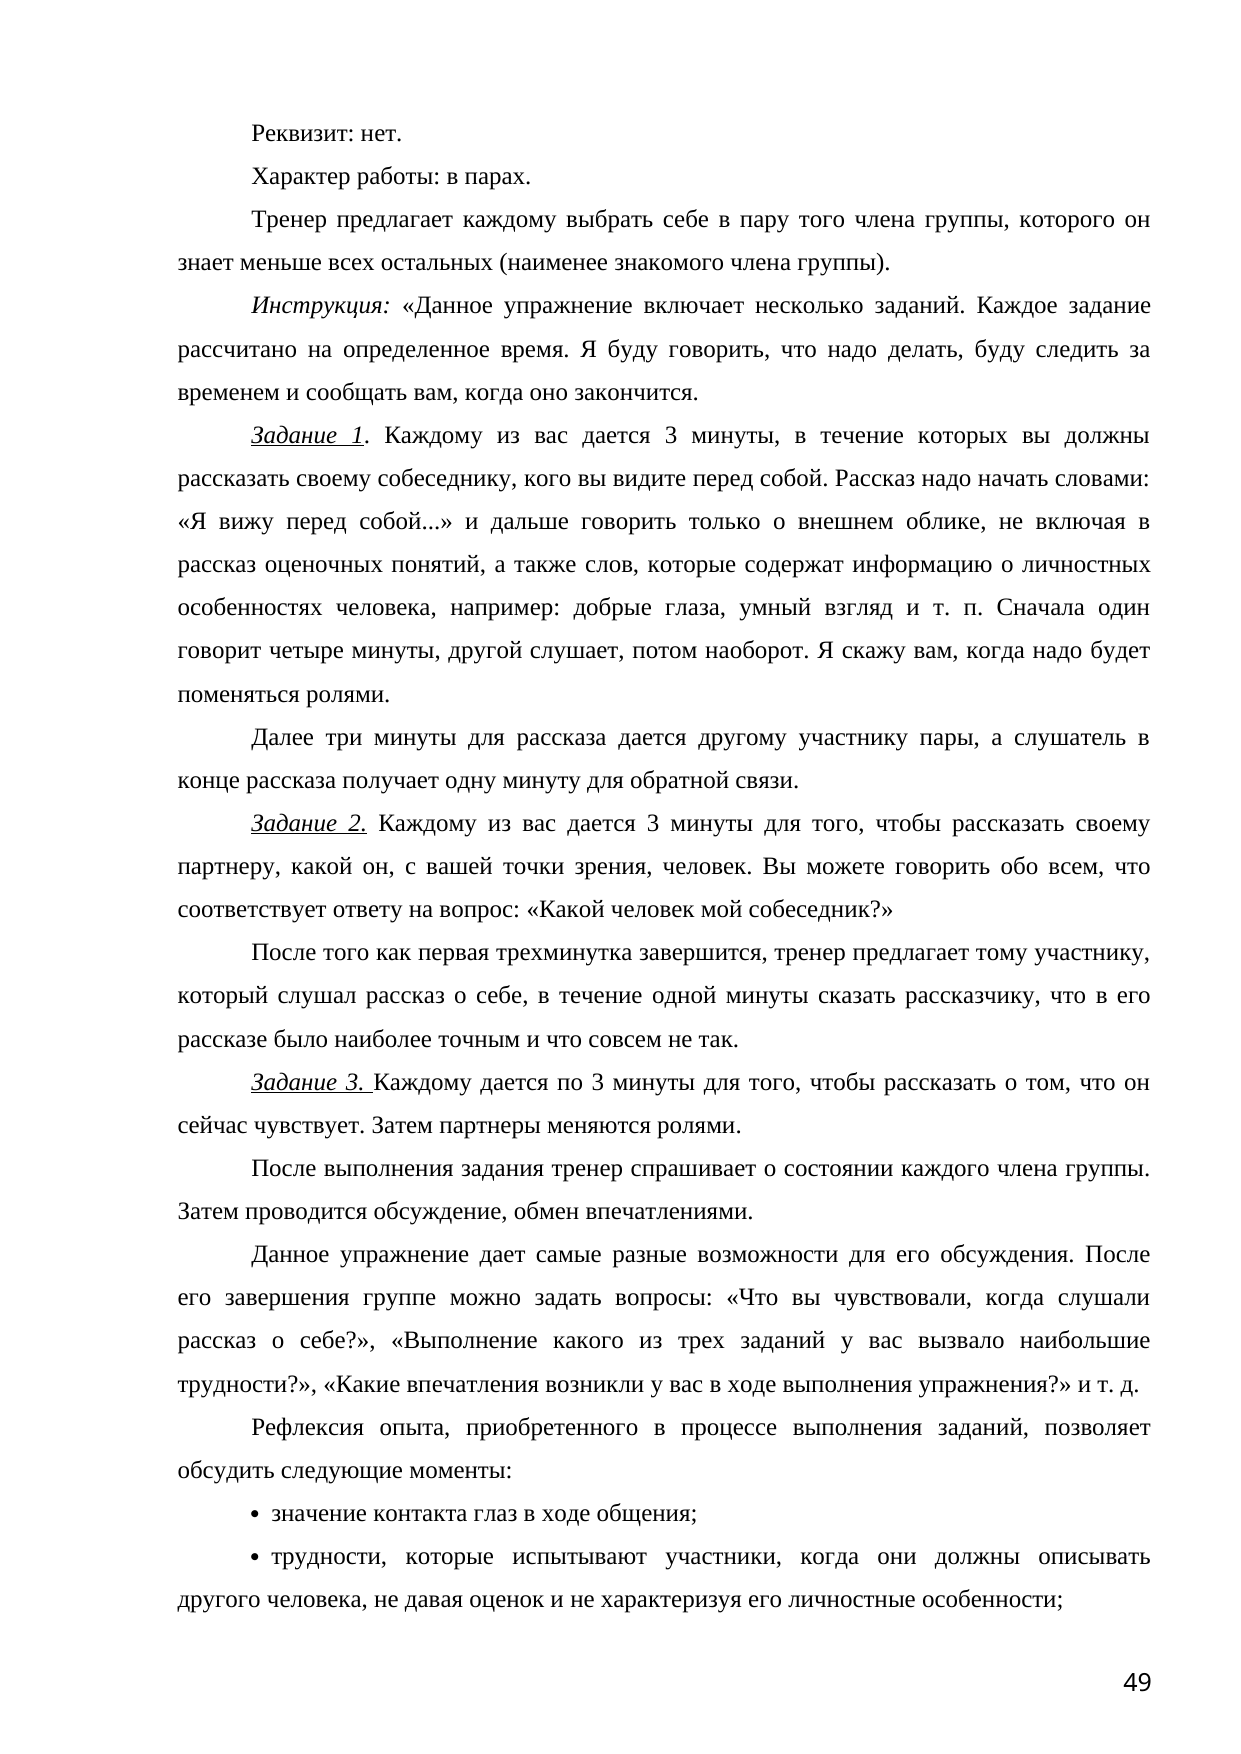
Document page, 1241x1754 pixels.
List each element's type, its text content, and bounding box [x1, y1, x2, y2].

text После выполнения задания тренер спрашивает о состоянии каждого члена группы. Затем проводится обсуждение, обмен впечатлениями. [177, 1153, 1152, 1225]
text Данное упражнение дает самые разные возможности для его обсуждения. После его завершения группе можно задать вопросы: «Что вы чувствовали, когда слушали рассказ о себе?», «Выполнение какого из трех заданий у вас вызвало наибольшие трудности?», «Какие впечатления возникли у вас в ходе выполнения упражнения?» и т. д. [177, 1239, 1152, 1397]
text После того как первая трехминутка завершится, тренер предлагает тому участнику, который слушал рассказ о себе, в течение одной минуты сказать рассказчику, что в его рассказе было наиболее точным и что совсем не так. [177, 937, 1152, 1052]
text Характер работы: в парах. [177, 161, 1152, 190]
list значение контакта глаз в ходе общения; [177, 1498, 1152, 1527]
text Тренер предлагает каждому выбрать себе в пару того члена группы, которого он знает меньше всех остальных (наименее знакомого члена группы). [177, 204, 1152, 276]
text Реквизит: нет. [177, 118, 1152, 147]
text Рефлексия опыта, приобретенного в процессе выполнения заданий, позволяет обсудить следующие моменты: [177, 1412, 1152, 1484]
text Задание 3. Каждому дается по 3 минуты для того, чтобы рассказать о том, что он сейчас чувствует. Затем партнеры меняются ролями. [177, 1067, 1152, 1139]
text Далее три минуты для рассказа дается другому участнику пары, а слушатель в конце рассказа получает одну минуту для обратной связи. [177, 722, 1152, 794]
text Задание 2. Каждому из вас дается 3 минуты для того, чтобы рассказать своему партнеру, какой он, с вашей точки зрения, человек. Вы можете говорить обо всем, что соответствует ответу на вопрос: «Какой человек мой собеседник?» [177, 808, 1152, 923]
text Инструкция: «Данное упражнение включает несколько заданий. Каждое задание рассчитано на определенное время. Я буду говорить, что надо делать, буду следить за временем и сообщать вам, когда оно закончится. [177, 291, 1152, 406]
list трудности, которые испытывают участники, когда они должны описывать другого человека, не давая оценок и не характеризуя его личностные особенности; [177, 1541, 1152, 1613]
text Задание 1. Каждому из вас дается 3 минуты, в течение которых вы должны рассказать своему собеседнику, кого вы видите перед собой. Рассказ надо начать словами: «Я вижу перед собой...» и дальше говорить только о внешнем облике, не включая в рассказ оценочных понятий, а также слов, которые содержат информацию о личностных особенностях человека, например: добрые глаза, умный взгляд и т. п. Сначала один говорит четыре минуты, другой слушает, потом наоборот. Я скажу вам, когда надо будет поменяться ролями. [177, 420, 1152, 707]
